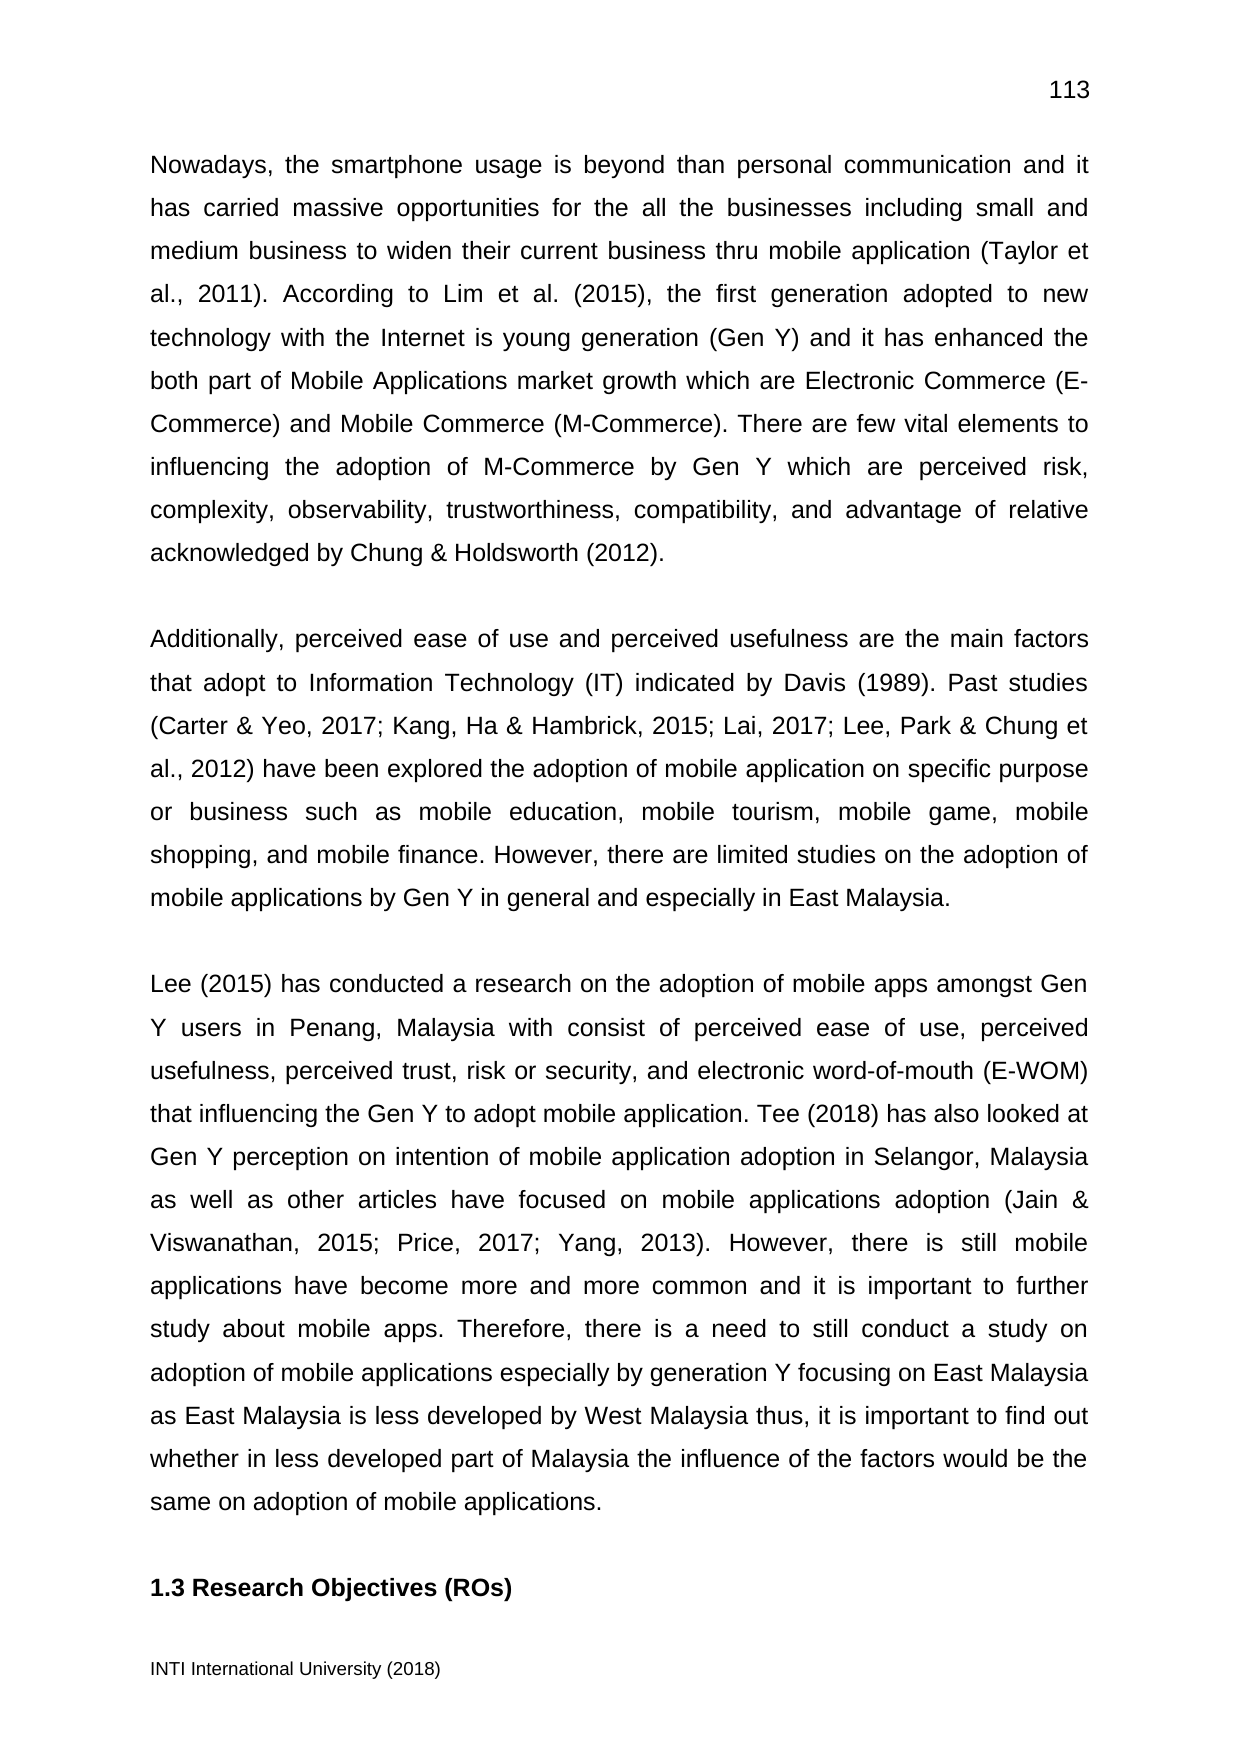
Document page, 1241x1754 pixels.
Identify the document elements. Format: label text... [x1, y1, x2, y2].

text 1.3 Research Objectives (ROs) [150, 1573, 1090, 1602]
text Lee (2015) has conducted a research on the adoption of mobile apps amongst Gen Y users in Penang, Malaysia with consist of perceived ease of use, perceived usefulness, perceived trust, risk or security, and electronic word-of-mouth (E-WOM) that influencing the Gen Y to adopt mobile application. Tee (2018) has also looked at Gen Y perception on intention of mobile application adoption in Selangor, Malaysia as well as other articles have focused on mobile applications adoption (Jain & Viswanathan, 2015; Price, 2017; Yang, 2013). However, there is still mobile applications have become more and more common and it is important to further study about mobile apps. Therefore, there is a need to still conduct a study on adoption of mobile applications especially by generation Y focusing on East Malaysia as East Malaysia is less developed by West Malaysia thus, it is important to find out whether in less developed part of Malaysia the influence of the factors would be the same on adoption of mobile applications. [150, 969, 1090, 1516]
text Additionally, perceived ease of use and perceived usefulness are the main factors that adopt to Information Technology (IT) indicated by Davis (1989). Past studies (Carter & Yeo, 2017; Kang, Ha & Hambrick, 2015; Lai, 2017; Lee, Park & Chung et al., 2012) have been explored the adoption of mobile application on specific purpose or business such as mobile education, mobile tourism, mobile game, mobile shopping, and mobile finance. However, there are limited studies on the adoption of mobile applications by Gen Y in general and especially in East Malaysia. [150, 624, 1090, 912]
text Nowadays, the smartphone usage is beyond than personal communication and it has carried massive opportunities for the all the businesses including small and medium business to widen their current business thru mobile application (Taylor et al., 2011). According to Lim et al. (2015), the first generation adopted to new technology with the Internet is young generation (Gen Y) and it has enhanced the both part of Mobile Applications market growth which are Electronic Commerce (E-Commerce) and Mobile Commerce (M-Commerce). There are few vital elements to influencing the adoption of M-Commerce by Gen Y which are perceived risk, complexity, observability, trustworthiness, compatibility, and advantage of relative acknowledged by Chung & Holdsworth (2012). [150, 150, 1090, 567]
